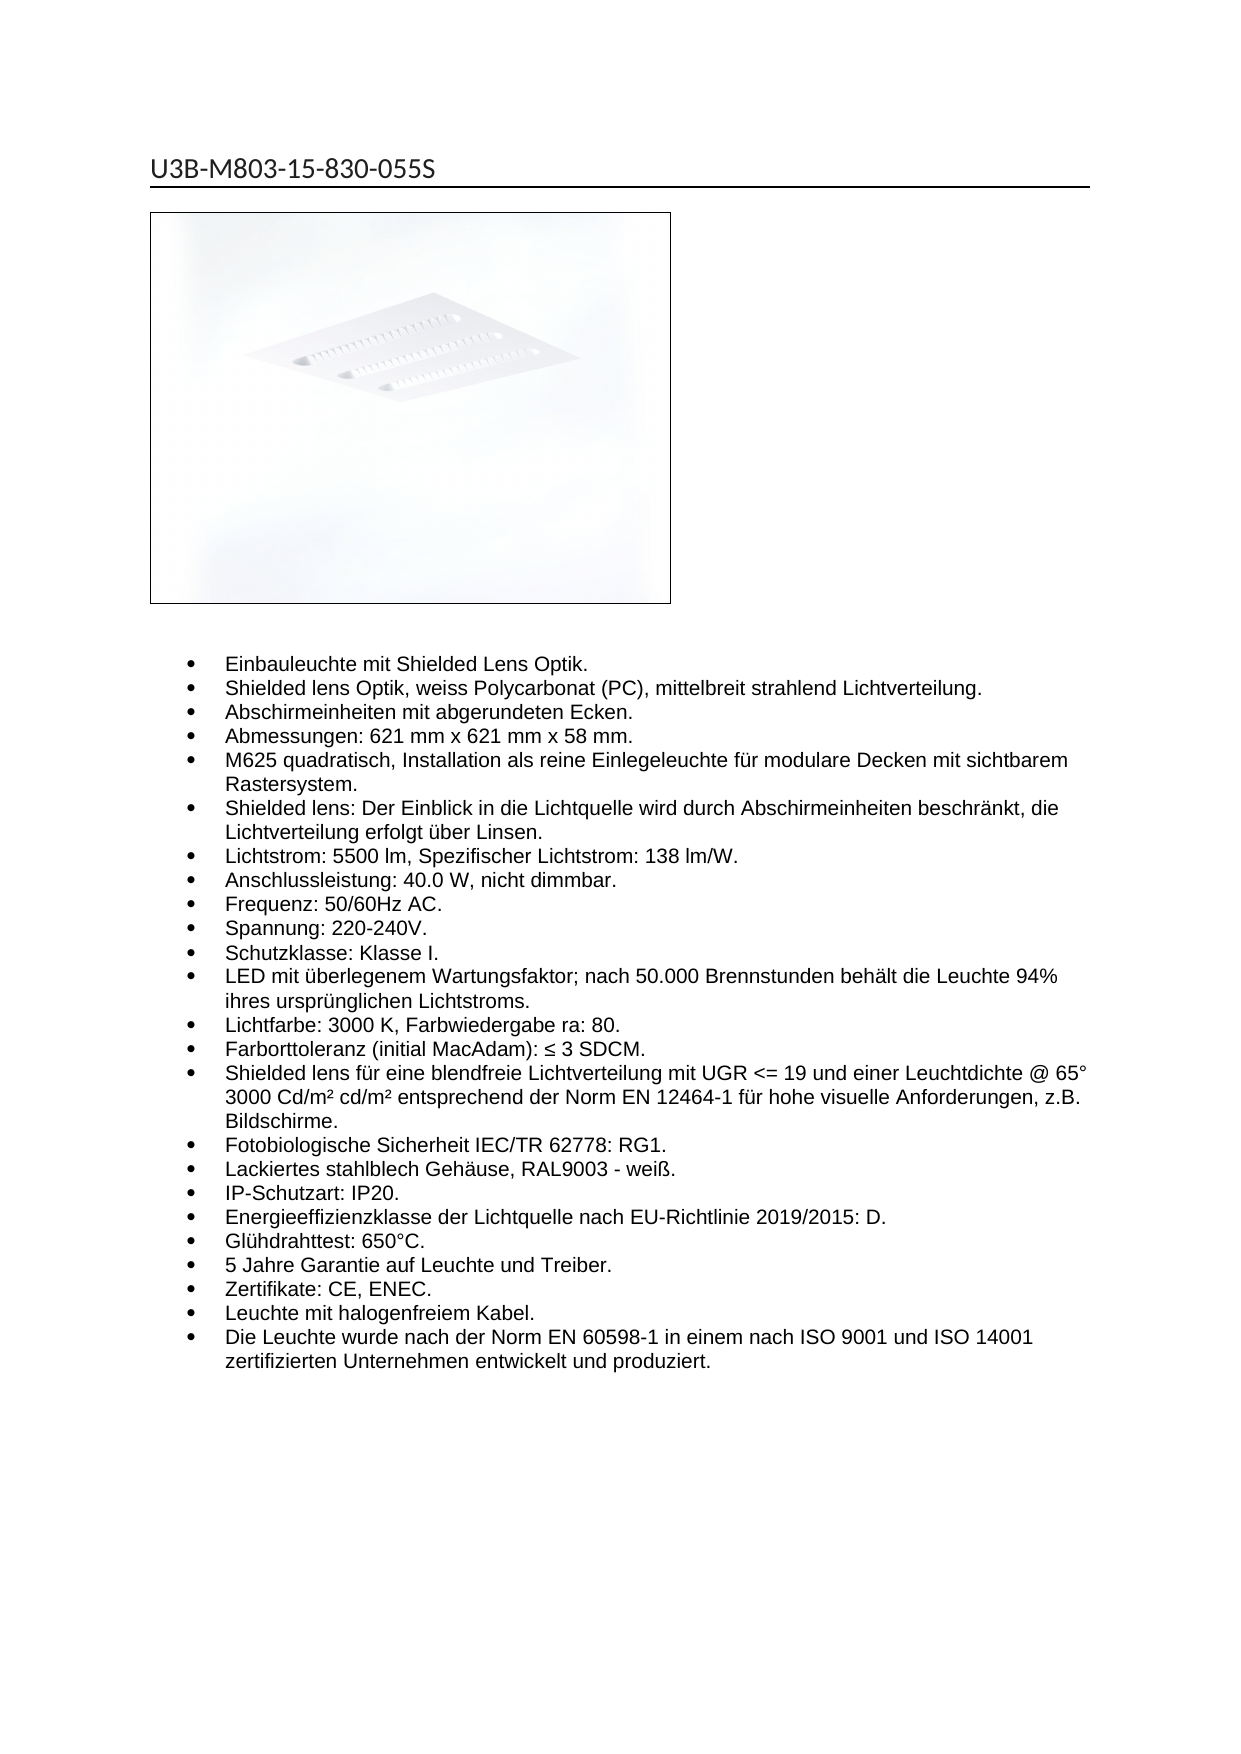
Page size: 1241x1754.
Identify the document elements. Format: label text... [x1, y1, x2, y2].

list Lackiertes stahlblech Gehäuse, RAL9003 - weiß. [187, 1157, 1090, 1181]
list Leuchte mit halogenfreiem Kabel. [187, 1301, 1090, 1325]
picture [151, 213, 670, 603]
list Die Leuchte wurde nach der Norm EN 60598-1 in einem nach ISO 9001 und ISO 14001 zertifizierten Unternehmen entwickelt und produziert. [187, 1325, 1090, 1373]
list Energieeffizienzklasse der Lichtquelle nach EU-Richtlinie 2019/2015: D. [187, 1205, 1090, 1229]
list Zertifikate: CE, ENEC. [187, 1277, 1090, 1301]
list Farborttoleranz (initial MacAdam): ≤ 3 SDCM. [187, 1036, 1090, 1061]
list Lichtstrom: 5500 lm, Spezifischer Lichtstrom: 138 lm/W. [187, 844, 1090, 868]
list IP-Schutzart: IP20. [187, 1181, 1090, 1205]
list Glühdrahttest: 650°C. [187, 1229, 1090, 1253]
list M625 quadratisch, Installation als reine Einlegeleuchte für modulare Decken mit sichtbarem Rastersystem. [187, 748, 1090, 796]
list Anschlussleistung: 40.0 W, nicht dimmbar. [187, 868, 1090, 892]
list Fotobiologische Sicherheit IEC/TR 62778: RG1. [187, 1132, 1090, 1157]
list Einbauleuchte mit Shielded Lens Optik. [187, 652, 1090, 676]
list Schutzklasse: Klasse I. [187, 940, 1090, 964]
list Shielded lens Optik, weiss Polycarbonat (PC), mittelbreit strahlend Lichtverteilung. [187, 676, 1090, 700]
list LED mit überlegenem Wartungsfaktor; nach 50.000 Brennstunden behält die Leuchte 94% ihres ursprünglichen Lichtstroms. [187, 964, 1090, 1012]
list Frequenz: 50/60Hz AC. [187, 892, 1090, 916]
list Abschirmeinheiten mit abgerundeten Ecken. [187, 700, 1090, 724]
list Shielded lens für eine blendfreie Lichtverteilung mit UGR <= 19 und einer Leuchtdichte @ 65° 3000 Cd/m² cd/m² entsprechend der Norm EN 12464-1 für hohe visuelle Anforderungen, z.B. Bildschirme. [187, 1061, 1090, 1132]
list Lichtfarbe: 3000 K, Farbwiedergabe ra: 80. [187, 1012, 1090, 1036]
list Spannung: 220-240V. [187, 916, 1090, 940]
text U3B-M803-15-830-055S [150, 150, 1090, 186]
list Abmessungen: 621 mm x 621 mm x 58 mm. [187, 724, 1090, 748]
list 5 Jahre Garantie auf Leuchte und Treiber. [187, 1253, 1090, 1277]
list Shielded lens: Der Einblick in die Lichtquelle wird durch Abschirmeinheiten beschränkt, die Lichtverteilung erfolgt über Linsen. [187, 796, 1090, 844]
